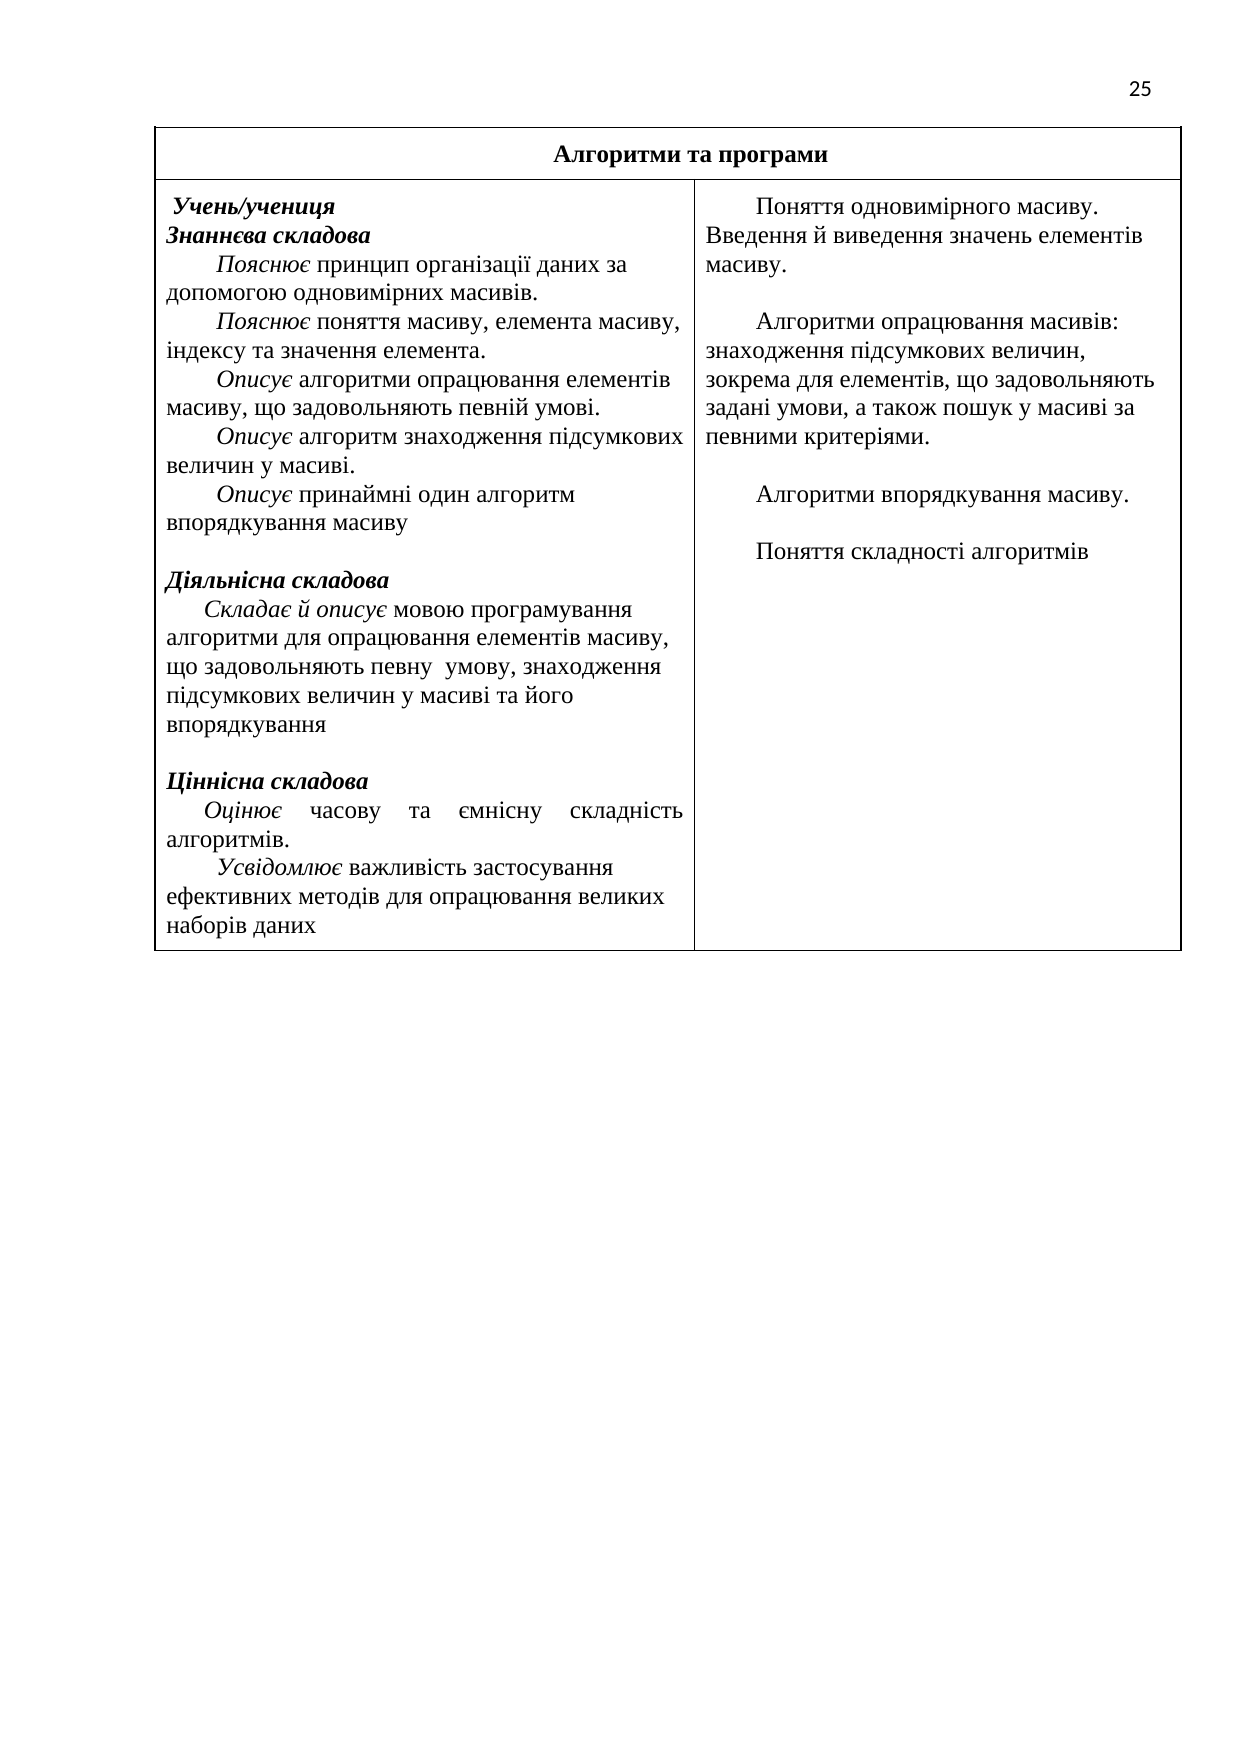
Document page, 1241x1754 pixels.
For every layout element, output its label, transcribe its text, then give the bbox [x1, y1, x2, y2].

table_cell Учень/учениця Знаннєва складова Пояснює принцип організації даних за допомогою одновимірних масивів. Пояснює поняття масиву, елемента масиву, індексу та значення елемента. Описує алгоритми опрацювання елементів масиву, що задовольняють певній умові. Описує алгоритм знаходження підсумкових величин у масиві. Описує принаймні один алгоритм впорядкування масиву Діяльнісна складова Складає й описує мовою програмування алгоритми для опрацювання елементів масиву, що задовольняють певну умову, знаходження підсумкових величин у масиві та його впорядкування Ціннісна складова Оцінює часову та ємнісну складність алгоритмів. Усвідомлює важливість застосування ефективних методів для опрацювання великих наборів даних [156, 180, 694, 949]
table_cell Поняття одновимірного масиву. Введення й виведення значень елементів масиву. Алгоритми опрацювання масивів: знаходження підсумкових величин, зокрема для елементів, що задовольняють задані умови, а також пошук у масиві за певними критеріями. Алгоритми впорядкування масиву. Поняття складності алгоритмів [695, 180, 1180, 949]
table_header Алгоритми та програми [156, 128, 1180, 179]
